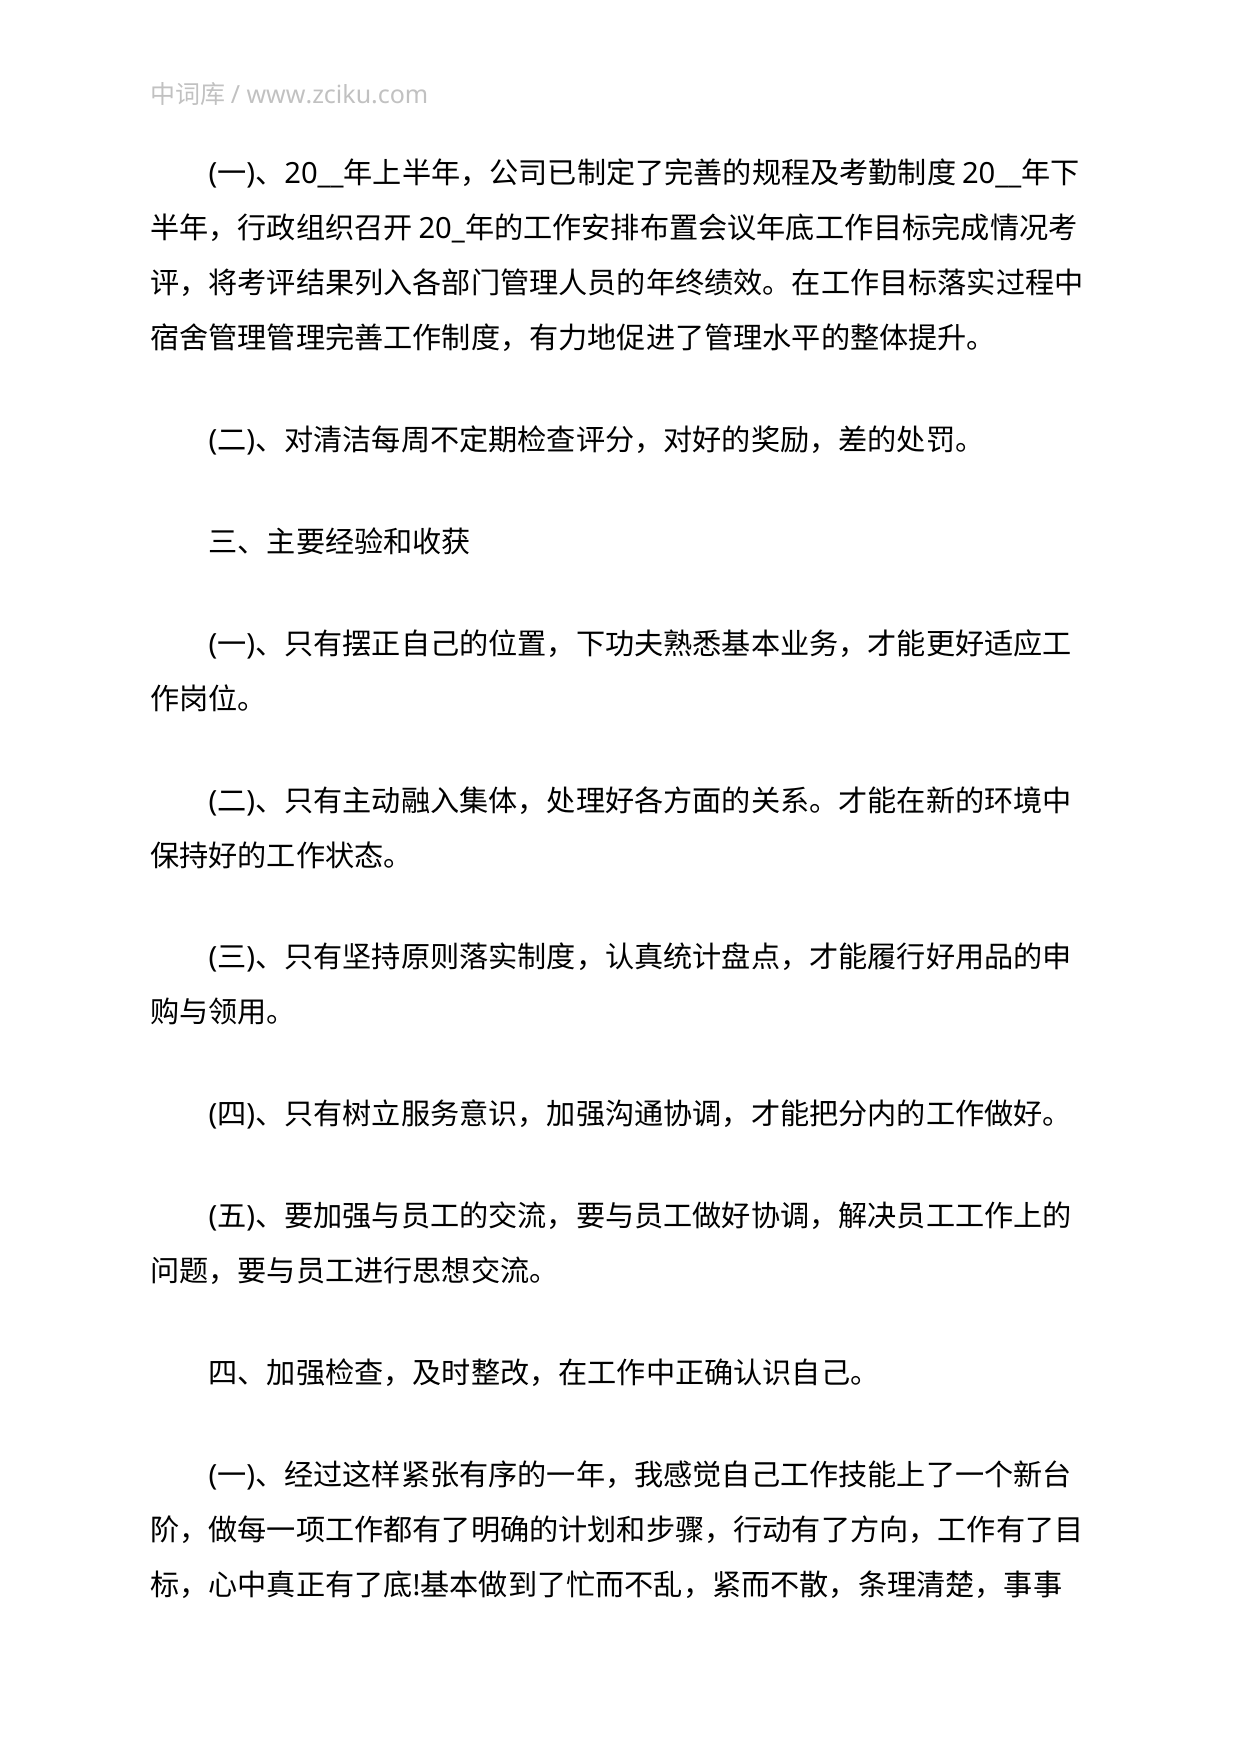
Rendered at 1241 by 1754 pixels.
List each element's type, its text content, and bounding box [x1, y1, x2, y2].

text (三)、只有坚持原则落实制度，认真统计盘点，才能履行好用品的申购与领用。 [150, 934, 1090, 1031]
text (二)、只有主动融入集体，处理好各方面的关系。才能在新的环境中保持好的工作状态。 [150, 777, 1090, 874]
text (一)、20__年上半年，公司已制定了完善的规程及考勤制度20__年下半年，行政组织召开20_年的工作安排布置会议年底工作目标完成情况考评，将考评结果列入各部门管理人员的年终绩效。在工作目标落实过程中宿舍管理管理完善工作制度，有力地促进了管理水平的整体提升。 [150, 150, 1090, 357]
text 三、主要经验和收获 [150, 519, 1090, 561]
text 四、加强检查，及时整改，在工作中正确认识自己。 [150, 1349, 1090, 1392]
text (四)、只有树立服务意识，加强沟通协调，才能把分内的工作做好。 [150, 1091, 1090, 1133]
text (二)、对清洁每周不定期检查评分，对好的奖励，差的处罚。 [150, 417, 1090, 459]
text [150, 1451, 1090, 1603]
text (五)、要加强与员工的交流，要与员工做好协调，解决员工工作上的问题，要与员工进行思想交流。 [150, 1193, 1090, 1290]
text (一)、只有摆正自己的位置，下功夫熟悉基本业务，才能更好适应工作岗位。 [150, 620, 1090, 718]
